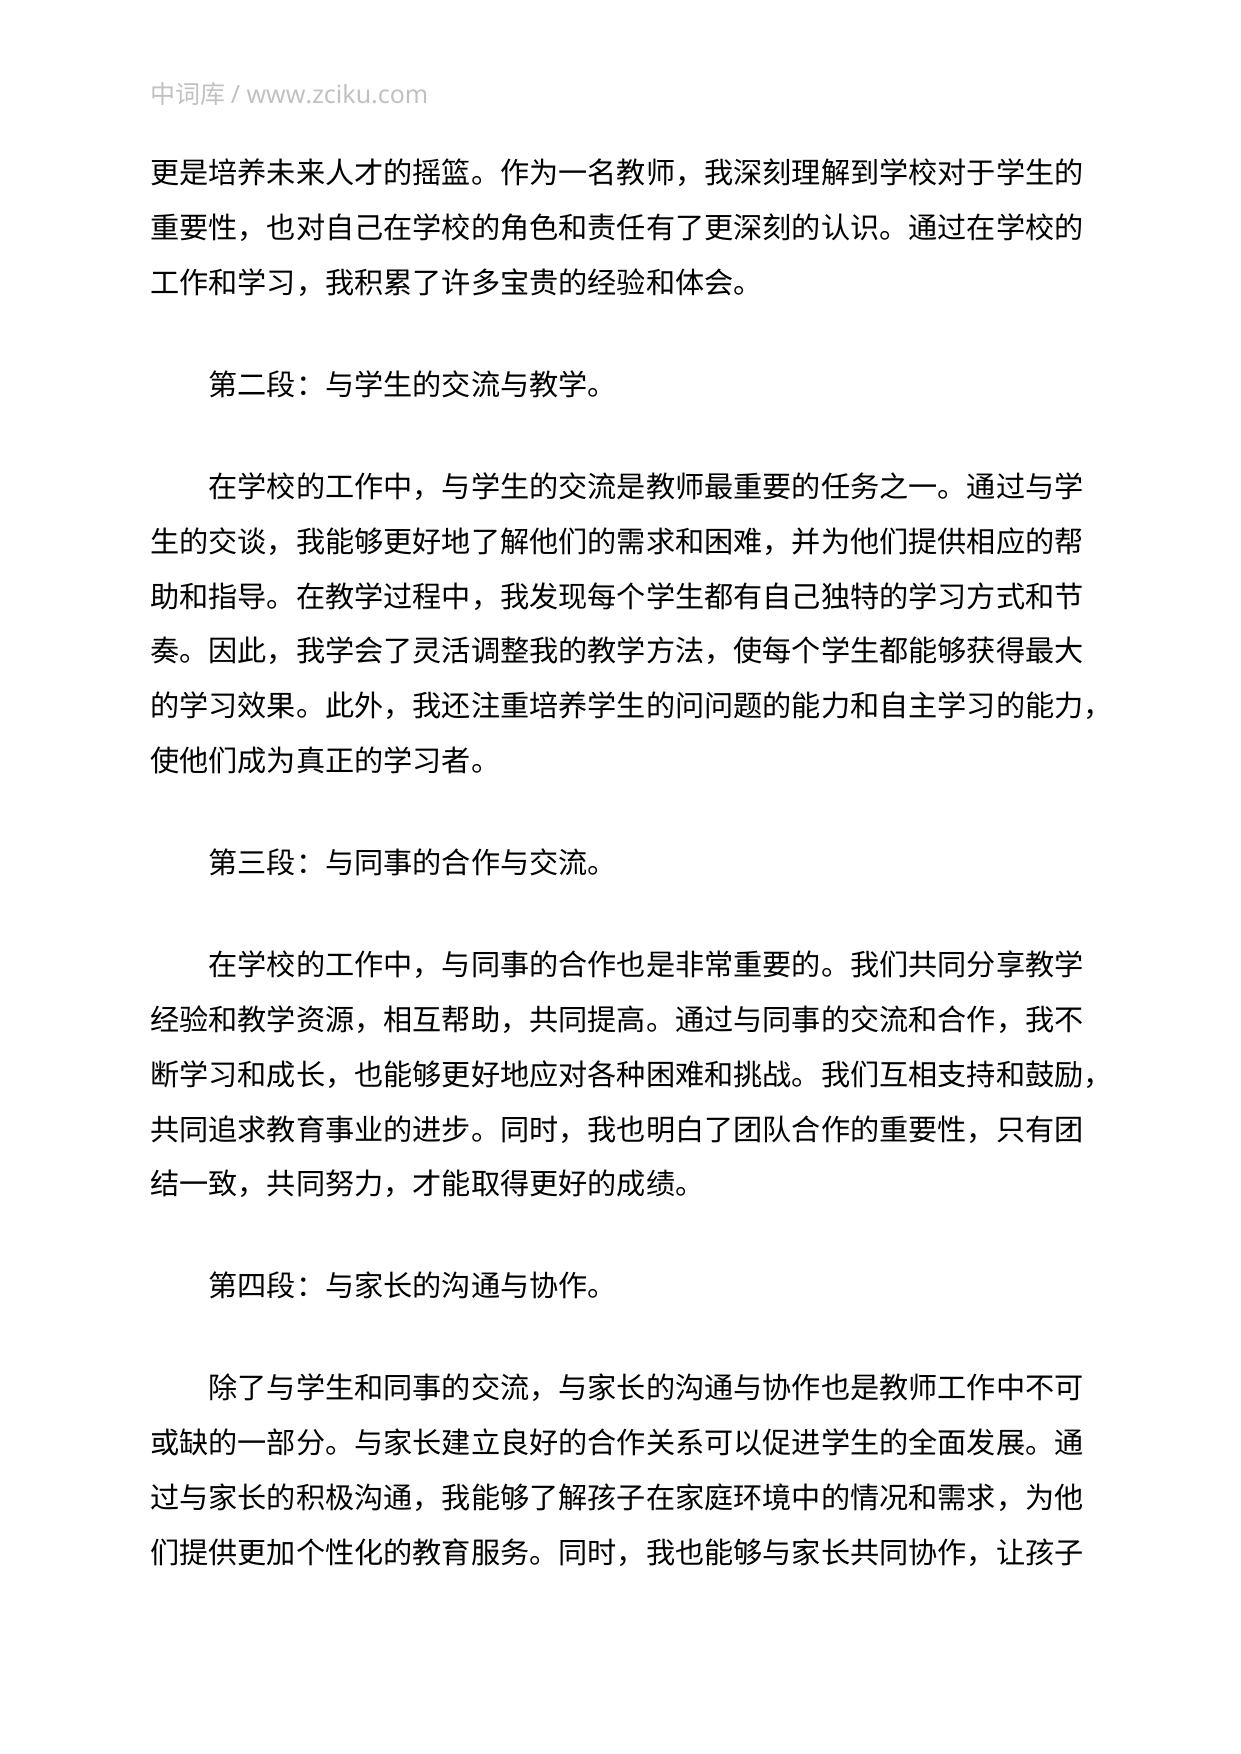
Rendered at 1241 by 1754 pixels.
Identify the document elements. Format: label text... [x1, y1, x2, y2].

text 第二段：与学生的交流与教学。 [150, 362, 1090, 404]
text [150, 1364, 1090, 1571]
text 在学校的工作中，与同事的合作也是非常重要的。我们共同分享教学经验和教学资源，相互帮助，共同提高。通过与同事的交流和合作，我不断学习和成长，也能够更好地应对各种困难和挑战。我们互相支持和鼓励，共同追求教育事业的进步。同时，我也明白了团队合作的重要性，只有团结一致，共同努力，才能取得更好的成绩。 [150, 941, 1090, 1203]
text 第四段：与家长的沟通与协作。 [150, 1263, 1090, 1305]
text 在学校的工作中，与学生的交流是教师最重要的任务之一。通过与学生的交谈，我能够更好地了解他们的需求和困难，并为他们提供相应的帮助和指导。在教学过程中，我发现每个学生都有自己独特的学习方式和节奏。因此，我学会了灵活调整我的教学方法，使每个学生都能够获得最大的学习效果。此外，我还注重培养学生的问问题的能力和自主学习的能力，使他们成为真正的学习者。 [150, 463, 1090, 780]
text 第三段：与同事的合作与交流。 [150, 839, 1090, 882]
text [150, 150, 1090, 302]
